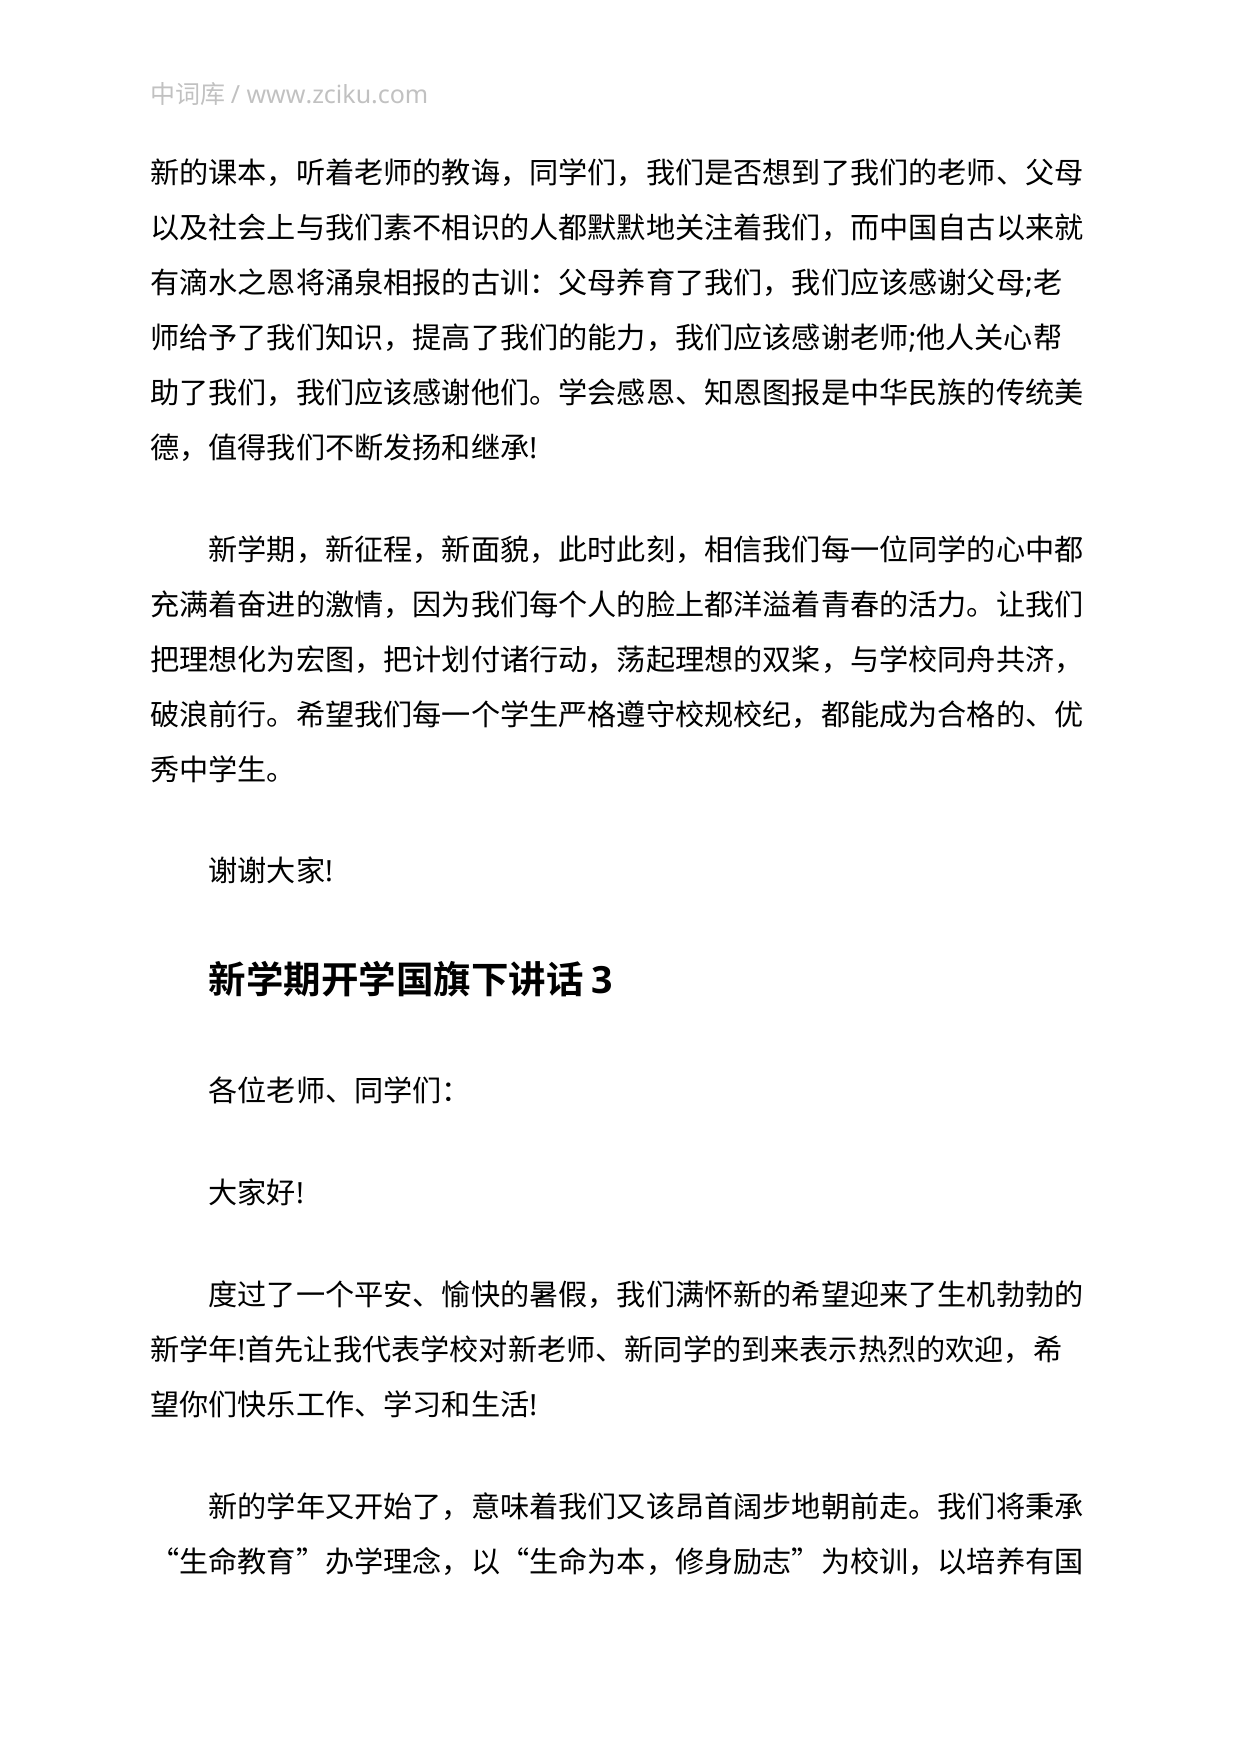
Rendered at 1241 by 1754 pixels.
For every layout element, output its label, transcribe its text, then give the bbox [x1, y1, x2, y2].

text 新学期开学国旗下讲话3 [150, 950, 1090, 1004]
text 谢谢大家! [150, 848, 1090, 890]
text 新学期，新征程，新面貌，此时此刻，相信我们每一位同学的心中都充满着奋进的激情，因为我们每个人的脸上都洋溢着青春的活力。让我们把理想化为宏图，把计划付诸行动，荡起理想的双桨，与学校同舟共济，破浪前行。希望我们每一个学生严格遵守校规校纪，都能成为合格的、优秀中学生。 [150, 527, 1090, 788]
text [150, 1483, 1090, 1580]
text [150, 150, 1090, 467]
text 度过了一个平安、愉快的暑假，我们满怀新的希望迎来了生机勃勃的新学年!首先让我代表学校对新老师、新同学的到来表示热烈的欢迎，希望你们快乐工作、学习和生活! [150, 1271, 1090, 1424]
text 各位老师、同学们： [150, 1068, 1090, 1110]
text 大家好! [150, 1169, 1090, 1212]
